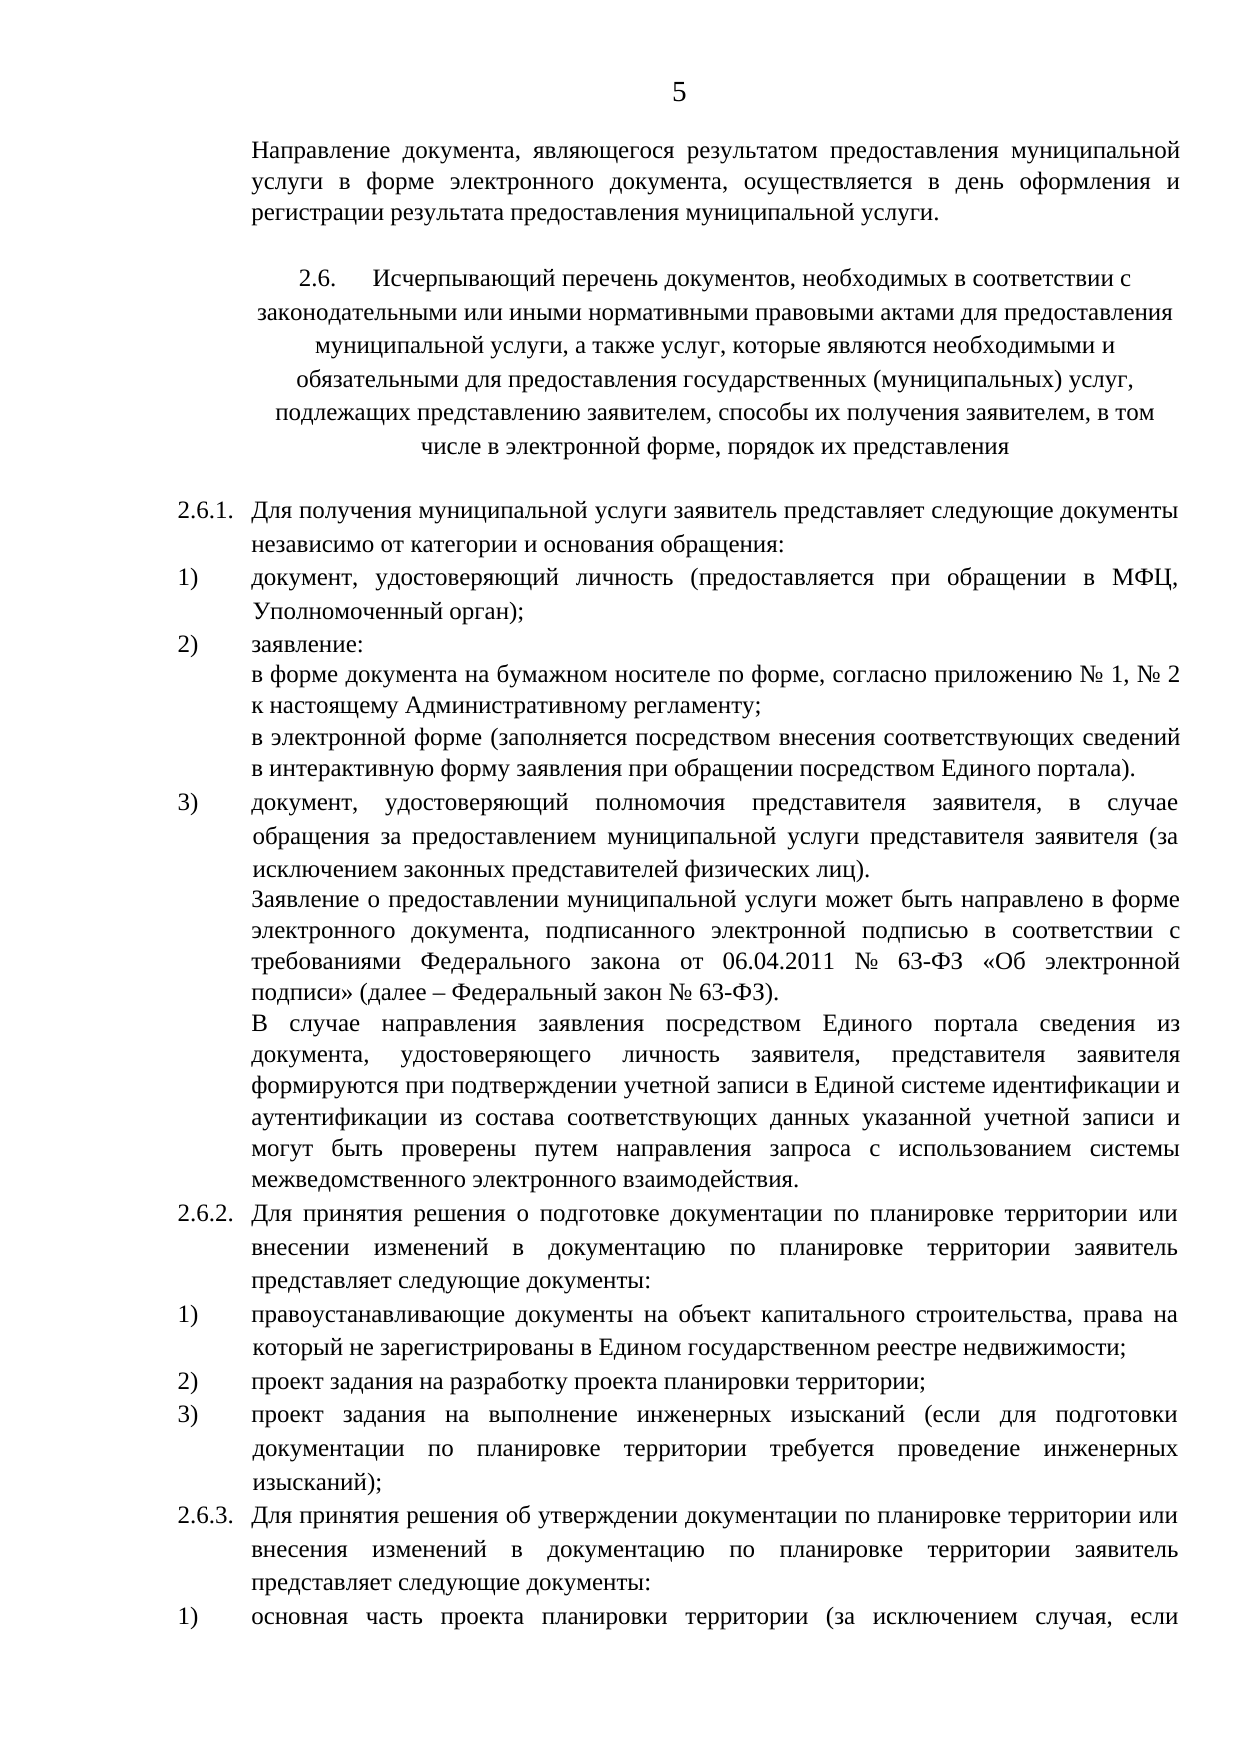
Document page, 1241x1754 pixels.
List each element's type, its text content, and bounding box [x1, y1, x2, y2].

text в электронной форме (заполняется посредством внесения соответствующих сведений в интерактивную форму заявления при обращении посредством Единого портала). [251, 722, 1181, 781]
list Для принятия решения об утверждении документации по планировке территории или внесения изменений в документацию по планировке территории заявитель представляет следующие документы: [177, 1497, 1179, 1597]
list Для получения муниципальной услуги заявитель представляет следующие документы независимо от категории и основания обращения: [177, 492, 1179, 559]
list документ, удостоверяющий полномочия представителя заявителя, в случае обращения за предоставлением муниципальной услуги представителя заявителя (за исключением законных представителей физических лиц). [177, 784, 1179, 884]
list Исчерпывающий перечень документов, необходимых в соответствии с законодательными или иными нормативными правовыми актами для предоставления муниципальной услуги, а также услуг, которые являются необходимыми и обязательными для предоставления государственных (муниципальных) услуг, подлежащих представлению заявителем, способы их получения заявителем, в том числе в электронной форме, порядок их представления [251, 259, 1179, 461]
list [177, 1597, 1179, 1631]
list проект задания на выполнение инженерных изысканий (если для подготовки документации по планировке территории требуется проведение инженерных изысканий); [177, 1396, 1179, 1497]
list заявление: [177, 626, 1179, 659]
text В случае направления заявления посредством Единого портала сведения из документа, удостоверяющего личность заявителя, представителя заявителя формируются при подтверждении учетной записи в Единой системе идентификации и аутентификации из состава соответствующих данных указанной учетной записи и могут быть проверены путем направления запроса с использованием системы межведомственного электронного взаимодействия. [251, 1008, 1181, 1192]
list Для принятия решения о подготовке документации по планировке территории или внесении изменений в документацию по планировке территории заявитель представляет следующие документы: [177, 1195, 1179, 1295]
text в форме документа на бумажном носителе по форме, согласно приложению № 1, № 2 к настоящему Административному регламенту; [251, 659, 1181, 719]
list правоустанавливающие документы на объект капитального строительства, права на который не зарегистрированы в Едином государственном реестре недвижимости; [177, 1295, 1179, 1362]
list документ, удостоверяющий личность (предоставляется при обращении в МФЦ, Уполномоченный орган); [177, 559, 1179, 626]
text Направление документа, являющегося результатом предоставления муниципальной услуги в форме электронного документа, осуществляется в день оформления и регистрации результата предоставления муниципальной услуги. [251, 135, 1181, 226]
list проект задания на разработку проекта планировки территории; [177, 1362, 1179, 1396]
text Заявление о предоставлении муниципальной услуги может быть направлено в форме электронного документа, подписанного электронной подписью в соответствии с требованиями Федерального закона от 06.04.2011 № 63-ФЗ «Об электронной подписи» (далее – Федеральный закон № 63-ФЗ). [251, 884, 1181, 1006]
